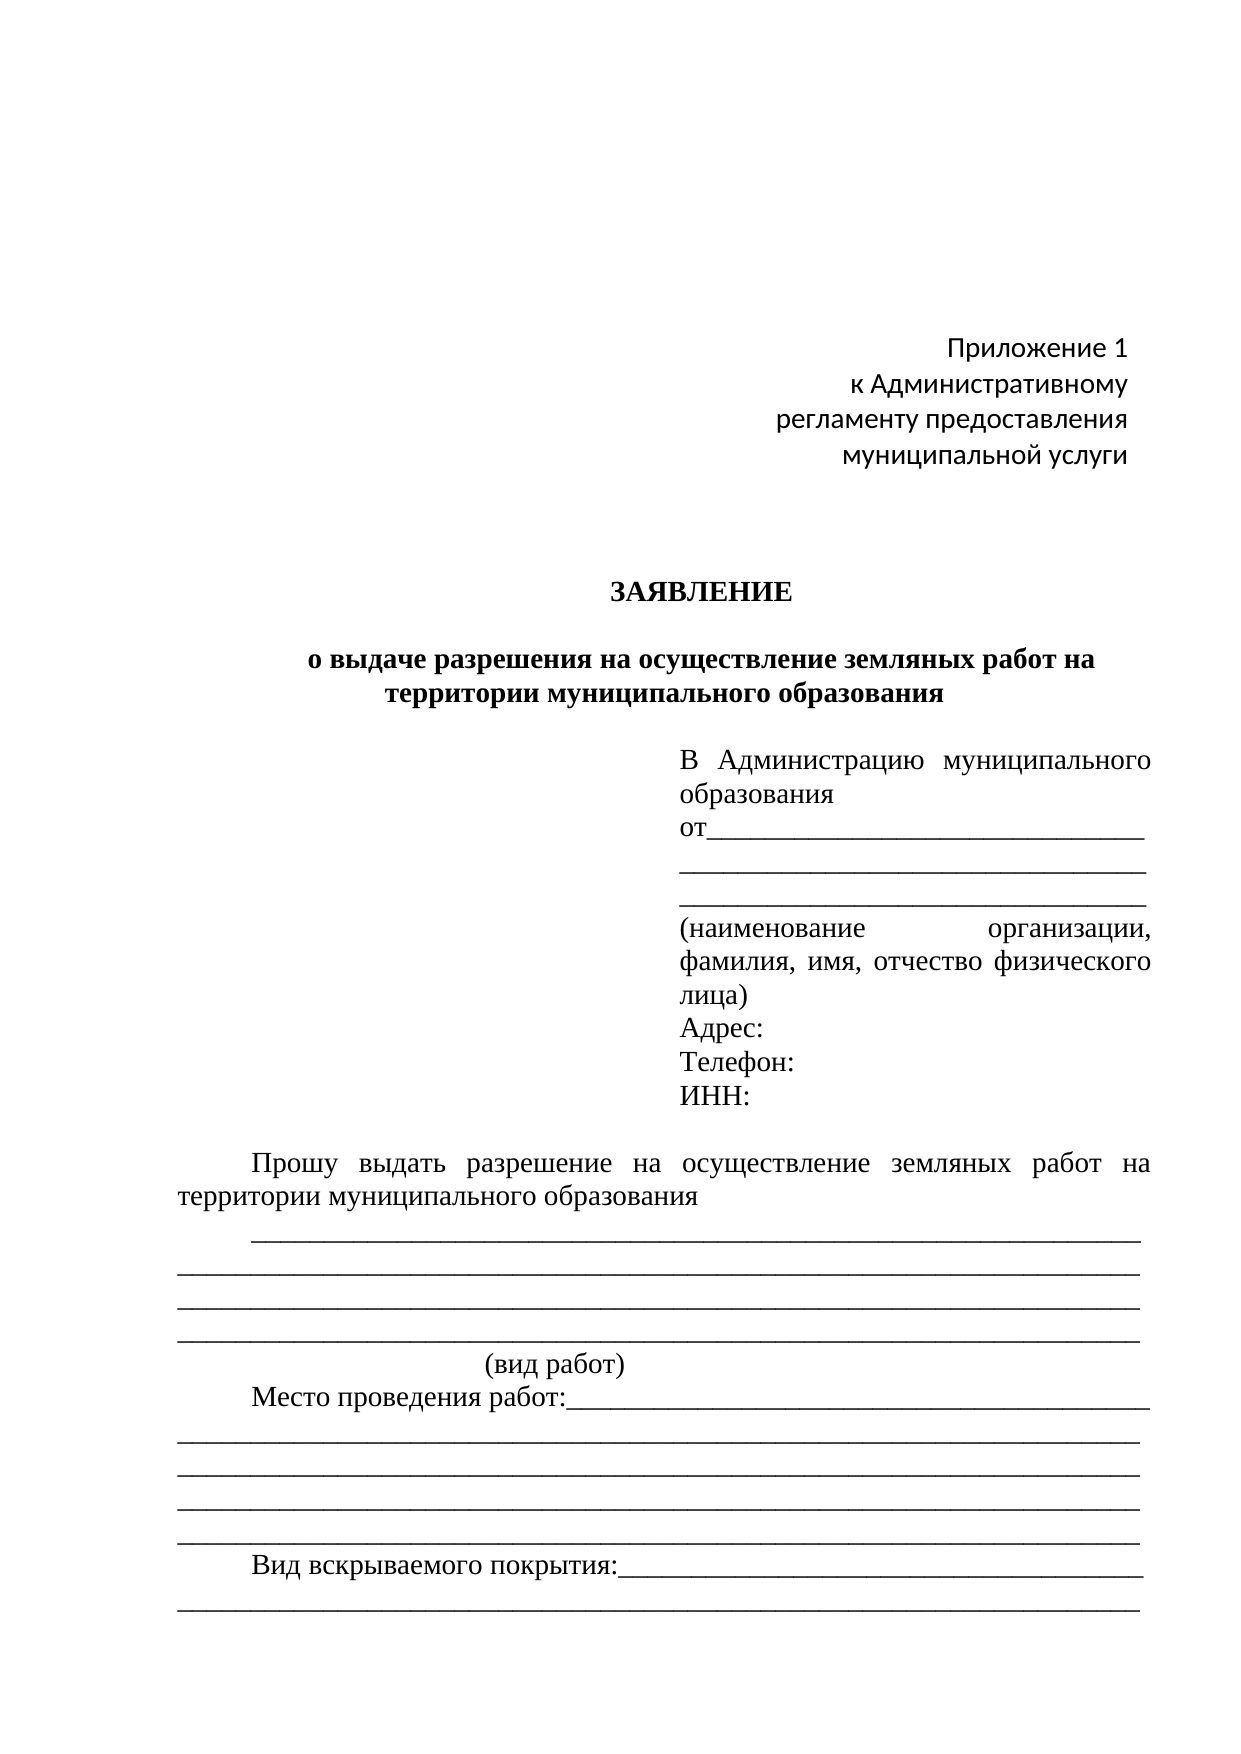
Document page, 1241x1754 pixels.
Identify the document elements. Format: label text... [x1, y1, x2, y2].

text Место проведения работ:__________________________________________________________________________________________________________ [177, 1379, 1152, 1447]
text ___________________________________________________________________________________________________________________________________________________________________________________________________________________________________________________________________ [177, 1212, 1152, 1346]
text Телефон: [606, 1044, 1152, 1078]
text о выдаче разрешения на осуществление земляных работ на территории муниципального образования [177, 642, 1152, 709]
text ______________________________________________________________________________________________________________________________________________________________________________________________________ [177, 1447, 1152, 1547]
text от______________________________________________________________________________________________ [679, 809, 1152, 910]
table_header Приложение 1 к Административному регламенту предоставления муниципальной услуги [638, 329, 1139, 507]
text Адрес: [606, 1011, 1152, 1044]
text ЗАЯВЛЕНИЕ [177, 574, 1152, 608]
text (наименование организации, фамилия, имя, отчество физического лица) [679, 910, 1152, 1011]
text ИНН: [606, 1078, 1152, 1111]
text В Администрацию муниципального образования [679, 742, 1152, 809]
text Вид вскрываемого покрытия:______________________________________________________________________________________________________ [177, 1547, 1152, 1614]
text Прошу выдать разрешение на осуществление земляных работ на территории муниципального образования [177, 1145, 1152, 1212]
text (вид работ) [177, 1346, 1152, 1379]
